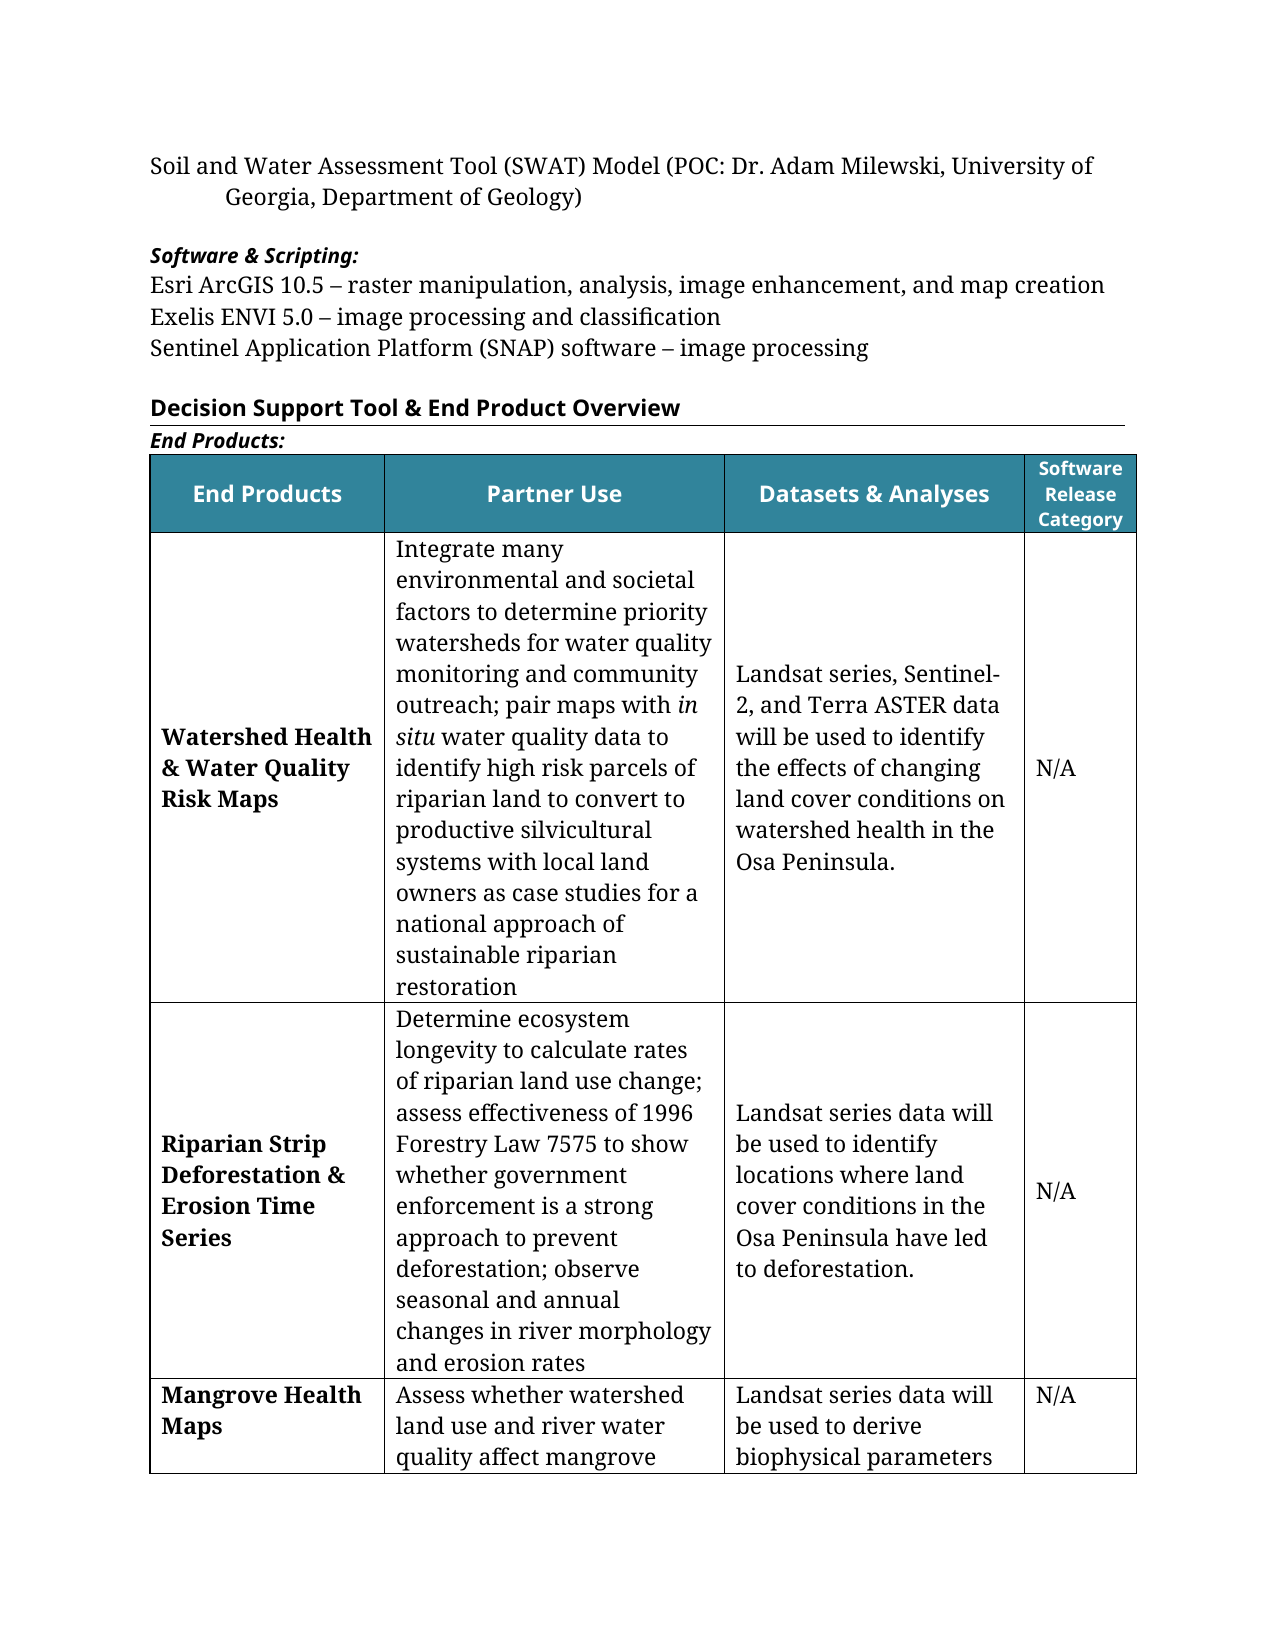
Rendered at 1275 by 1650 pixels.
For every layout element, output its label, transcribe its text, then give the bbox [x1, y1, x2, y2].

table_header Software Release Category [1025, 455, 1136, 532]
table_header Partner Use [385, 455, 724, 532]
table_header End Products [151, 455, 384, 532]
text Sentinel Application Platform (SNAP) software – image processing [150, 332, 1125, 363]
table_cell Determine ecosystem longevity to calculate rates of riparian land use change; assess effectiveness of 1996 Forestry Law 7575 to show whether government enforcement is a strong approach to prevent deforestation; observe seasonal and annual changes in river morphology and erosion rates [385, 1003, 724, 1378]
text Soil and Water Assessment Tool (SWAT) Model (POC: Dr. Adam Milewski, University of Georgia, Department of Geology) [150, 150, 1125, 212]
table_header Datasets & Analyses [725, 455, 1024, 532]
table_cell Watershed Health & Water Quality Risk Maps [151, 533, 384, 1002]
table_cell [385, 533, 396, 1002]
text Esri ArcGIS 10.5 – raster manipulation, analysis, image enhancement, and map creation [150, 269, 1125, 301]
text Exelis ENVI 5.0 – image processing and classification [150, 301, 1125, 332]
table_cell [151, 1379, 384, 1473]
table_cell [725, 1379, 1024, 1473]
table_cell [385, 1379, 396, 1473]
table_cell N/A [1025, 1379, 1136, 1473]
text Decision Support Tool & End Product Overview [150, 392, 1125, 425]
table_cell Landsat series, Sentinel-2, and Terra ASTER data will be used to identify the effects of changing land cover conditions on watershed health in the Osa Peninsula. [725, 533, 1024, 1002]
text Software & Scripting: [150, 241, 1125, 269]
table_cell Riparian Strip Deforestation & Erosion Time Series [151, 1003, 384, 1378]
table_cell N/A [1025, 533, 1136, 1002]
table_cell N/A [1025, 1003, 1136, 1378]
text End Products: [150, 426, 1125, 454]
table_cell Integrate many environmental and societal factors to determine priority watersheds for water quality monitoring and community outreach; pair maps with in situ water quality data to identify high risk parcels of riparian land to convert to productive silvicultural systems with local land owners as case studies for a national approach of sustainable riparian restoration [517, 533, 724, 1002]
table_cell Landsat series data will be used to identify locations where land cover conditions in the Osa Peninsula have led to deforestation. [725, 1003, 1024, 1378]
